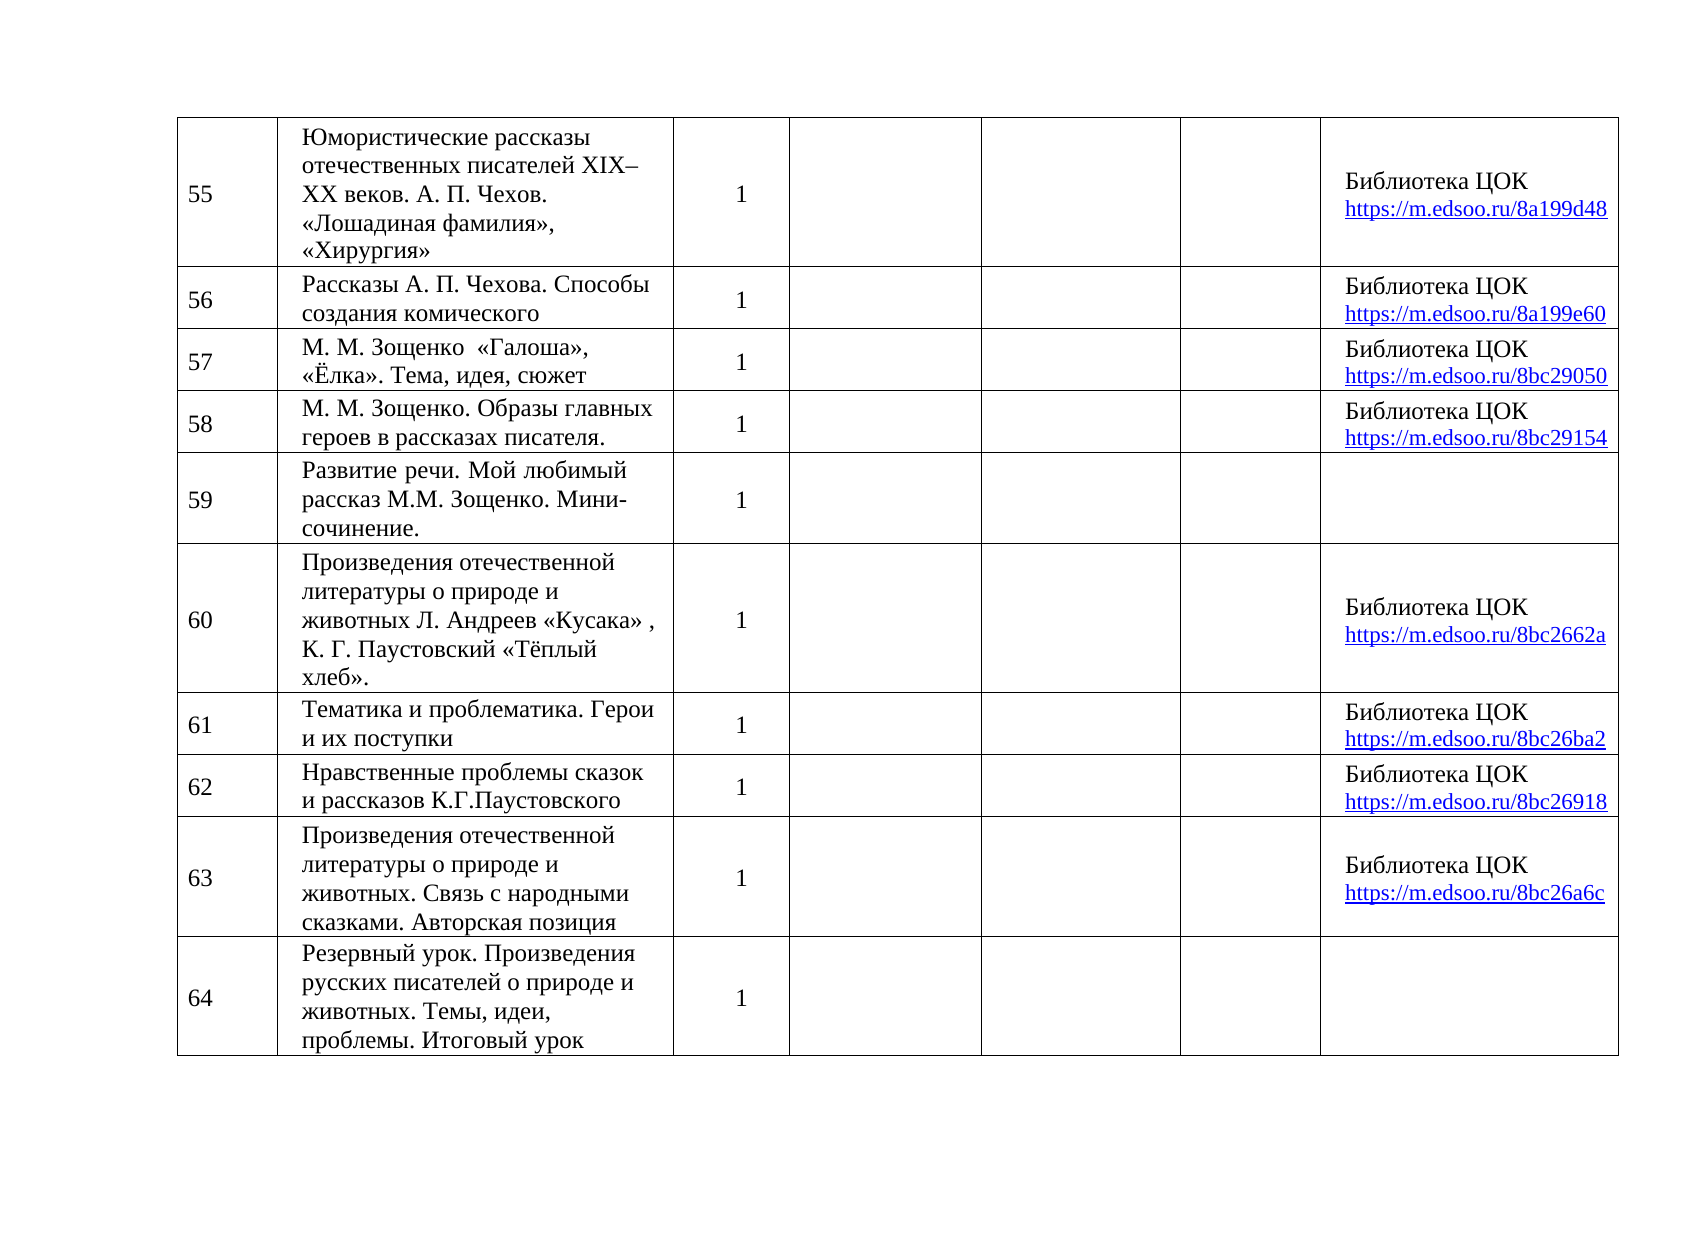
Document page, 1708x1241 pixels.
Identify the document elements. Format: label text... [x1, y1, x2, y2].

table_cell 1 [674, 937, 789, 1055]
table_cell Тематика и проблематика. Герои и их поступки [278, 693, 673, 754]
table_cell 1 [674, 329, 789, 390]
table_cell 1 [674, 817, 789, 936]
table_cell [982, 693, 1180, 754]
table_header Библиотека ЦОК https://m.edsoo.ru/8a199d48 [1321, 118, 1618, 266]
table_cell [1321, 453, 1618, 543]
table_cell Библиотека ЦОК https://m.edsoo.ru/8bc26ba2 [1321, 693, 1618, 754]
table_cell 1 [674, 544, 789, 691]
table_cell 62 [178, 755, 277, 816]
table_cell [1181, 544, 1320, 691]
table_cell [982, 755, 1180, 816]
table_cell [1181, 329, 1320, 390]
table_cell [1181, 693, 1320, 754]
table_cell 58 [178, 391, 277, 452]
table_cell [982, 391, 1180, 452]
table_cell М. М. Зощенко «Галоша», «Ёлка». Тема, идея, сюжет [278, 329, 673, 390]
table_cell 1 [674, 453, 789, 543]
table_cell [790, 453, 981, 543]
table_cell [790, 391, 981, 452]
table_cell М. М. Зощенко. Образы главных героев в рассказах писателя. [278, 391, 673, 452]
table_cell 56 [178, 267, 277, 328]
table_cell [1181, 267, 1320, 328]
table_cell 1 [674, 391, 789, 452]
table_cell [982, 267, 1180, 328]
table_cell Нравственные проблемы сказок и рассказов К.Г.Паустовского [278, 755, 673, 816]
table_cell [790, 267, 981, 328]
table_cell 57 [178, 329, 277, 390]
table_cell Произведения отечественной литературы о природе и животных. Связь с народными сказками. Авторская позиция [278, 817, 673, 936]
table_cell Библиотека ЦОК https://m.edsoo.ru/8a199e60 [1321, 267, 1618, 328]
table_cell [790, 693, 981, 754]
table_cell 60 [178, 544, 277, 691]
table_header 1 [674, 118, 789, 266]
table_cell Рассказы А. П. Чехова. Способы создания комического [278, 267, 673, 328]
table_cell Библиотека ЦОК https://m.edsoo.ru/8bc26918 [1321, 755, 1618, 816]
table_cell [982, 453, 1180, 543]
table_cell [790, 937, 981, 1055]
table_cell [1181, 817, 1320, 936]
table_header Юмористические рассказы отечественных писателей XIX– XX веков. А. П. Чехов. «Лошадиная фамилия», «Хирургия» [278, 118, 673, 266]
table_cell Развитие речи. Мой любимый рассказ М.М. Зощенко. Мини- сочинение. [278, 453, 673, 543]
table_cell Библиотека ЦОК https://m.edsoo.ru/8bc29154 [1321, 391, 1618, 452]
table_cell 1 [674, 693, 789, 754]
table_cell 63 [178, 817, 277, 936]
table_cell 1 [674, 267, 789, 328]
table_cell [982, 329, 1180, 390]
table_cell [982, 937, 1180, 1055]
table_header [790, 118, 981, 266]
table_cell [982, 817, 1180, 936]
table_cell [1181, 453, 1320, 543]
table_cell [982, 544, 1180, 691]
table_cell Библиотека ЦОК https://m.edsoo.ru/8bc29050 [1321, 329, 1618, 390]
table_cell 64 [178, 937, 277, 1055]
table_cell [790, 817, 981, 936]
table_cell 1 [674, 755, 789, 816]
table_cell [790, 755, 981, 816]
table_cell Произведения отечественной литературы о природе и животных Л. Андреев «Кусака» , К. Г. Паустовский «Тёплый хлеб». [278, 544, 673, 691]
table_cell 61 [178, 693, 277, 754]
table_cell [1181, 391, 1320, 452]
table_cell [1321, 937, 1618, 1055]
table_header [1181, 118, 1320, 266]
table_cell Резервный урок. Произведения русских писателей о природе и животных. Темы, идеи, проблемы. Итоговый урок [278, 937, 673, 1055]
table_cell Библиотека ЦОК https://m.edsoo.ru/8bc26a6c [1321, 817, 1618, 936]
table_cell [1181, 937, 1320, 1055]
table_header 55 [178, 118, 277, 266]
table_cell [790, 544, 981, 691]
table_cell 59 [178, 453, 277, 543]
table_cell [790, 329, 981, 390]
table_header [982, 118, 1180, 266]
table_cell Библиотека ЦОК https://m.edsoo.ru/8bc2662a [1321, 544, 1618, 691]
table_cell [1181, 755, 1320, 816]
